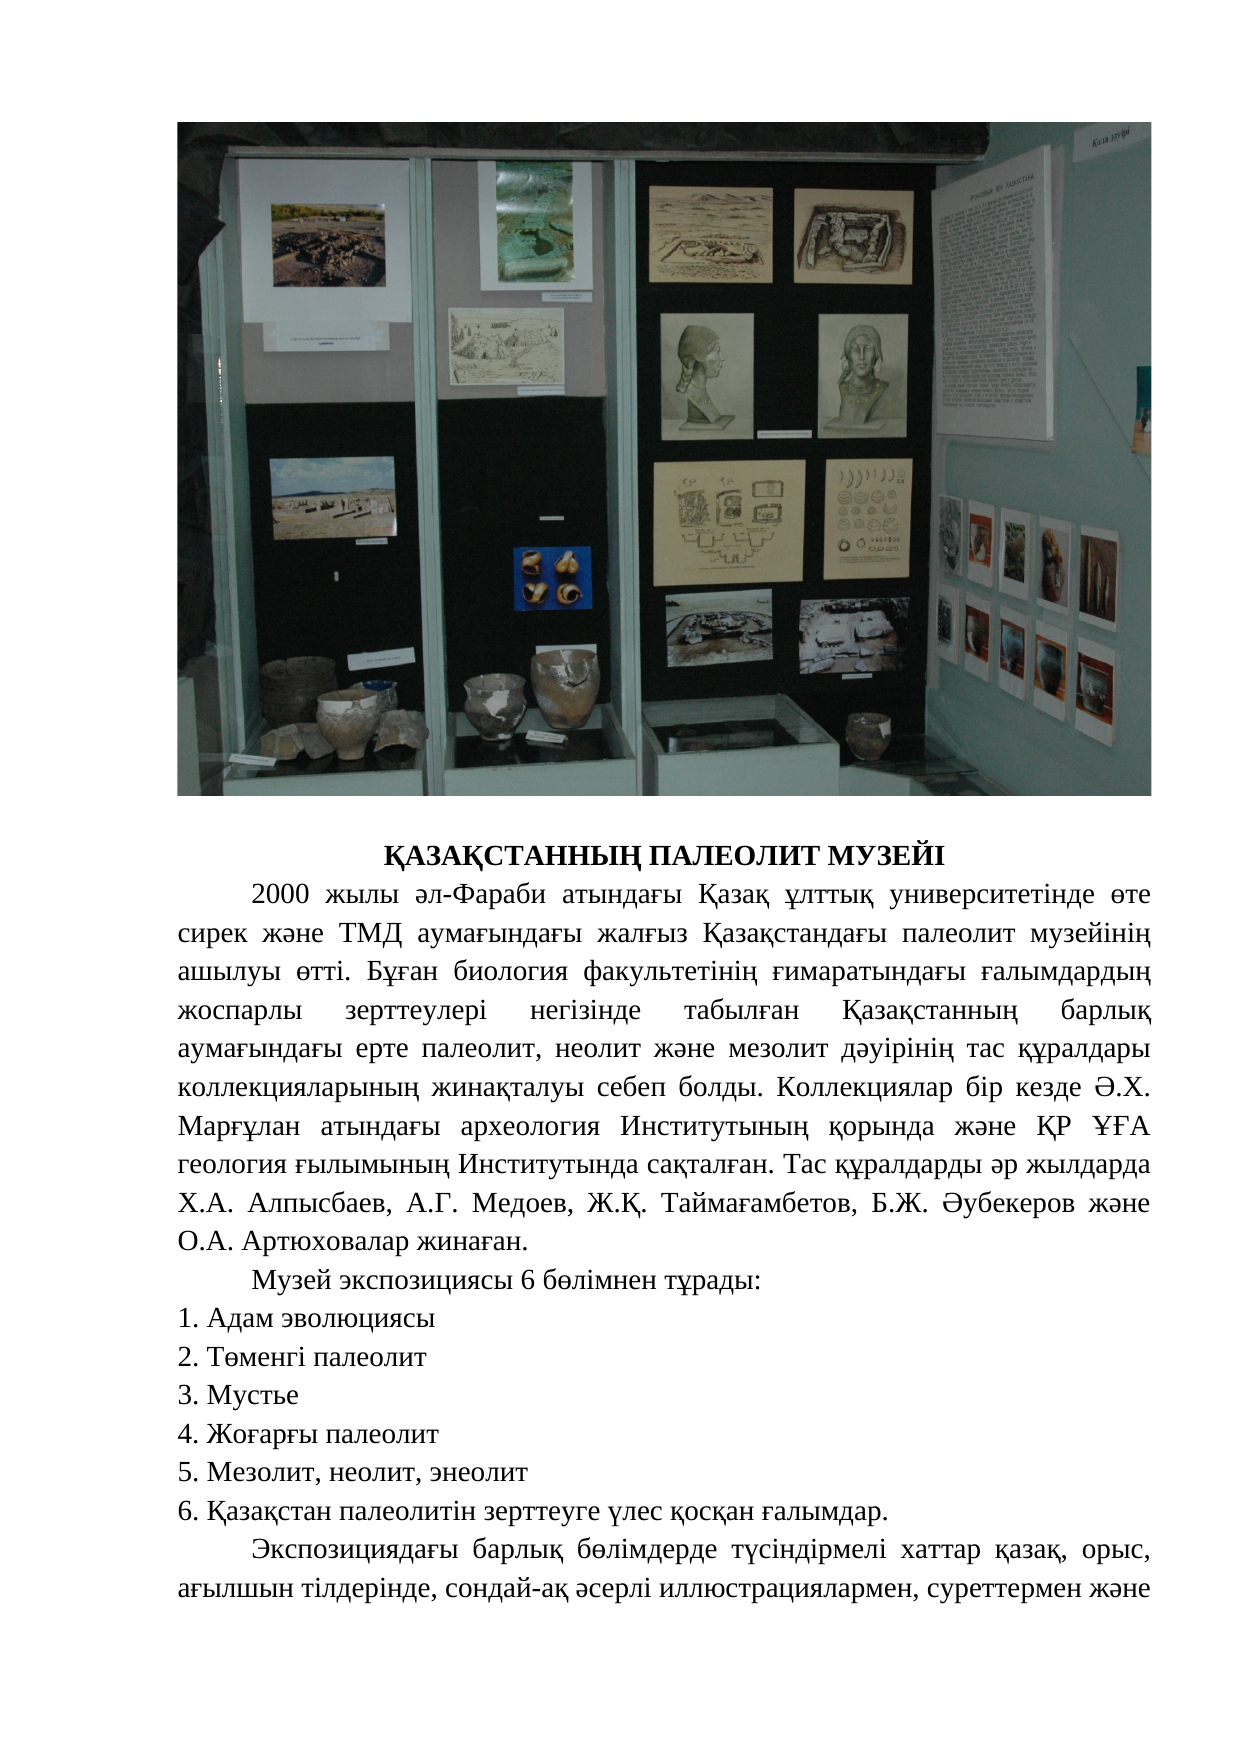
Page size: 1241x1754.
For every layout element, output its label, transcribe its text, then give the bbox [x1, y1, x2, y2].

picture [177, 122, 1152, 796]
text 2000 жылы әл-Фараби атындағы Қазақ ұлттық университетінде өте сирек және ТМД аумағындағы жалғыз Қазақстандағы палеолит музейінің ашылуы өтті. Бұған биология факультетінің ғимаратындағы ғалымдардың жоспарлы зерттеулері негізінде табылған Қазақстанның барлық аумағындағы ерте палеолит, неолит және мезолит дәуірінің тас құралдары коллекцияларының жинақталуы себеп болды. Коллекциялар бір кезде Ә.Х. Марғұлан атындағы археология Институтының қорында және ҚР ҰҒА геология ғылымының Институтында сақталған. Тас құралдарды әр жылдарда Х.А. Алпысбаев, А.Г. Медоев, Ж.Қ. Таймағамбетов, Б.Ж. Әубекеров және О.А. Артюховалар жинаған. [177, 876, 1152, 1257]
text ҚАЗАҚСТАННЫҢ ПАЛЕОЛИТ МУЗЕЙІ [177, 838, 1152, 871]
text 1. Адам эволюциясы [177, 1300, 1152, 1334]
text Музей экспозициясы 6 бөлімнен тұрады: [177, 1262, 1152, 1295]
text 2. Төменгі палеолит [177, 1339, 1152, 1372]
text 3. Мустье [177, 1377, 1152, 1411]
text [177, 1532, 1152, 1604]
text 5. Мезолит, неолит, энеолит [177, 1454, 1152, 1488]
text 4. Жоғарғы палеолит [177, 1416, 1152, 1449]
text 6. Қазақстан палеолитін зерттеуге үлес қосқан ғалымдар. [177, 1493, 1152, 1527]
